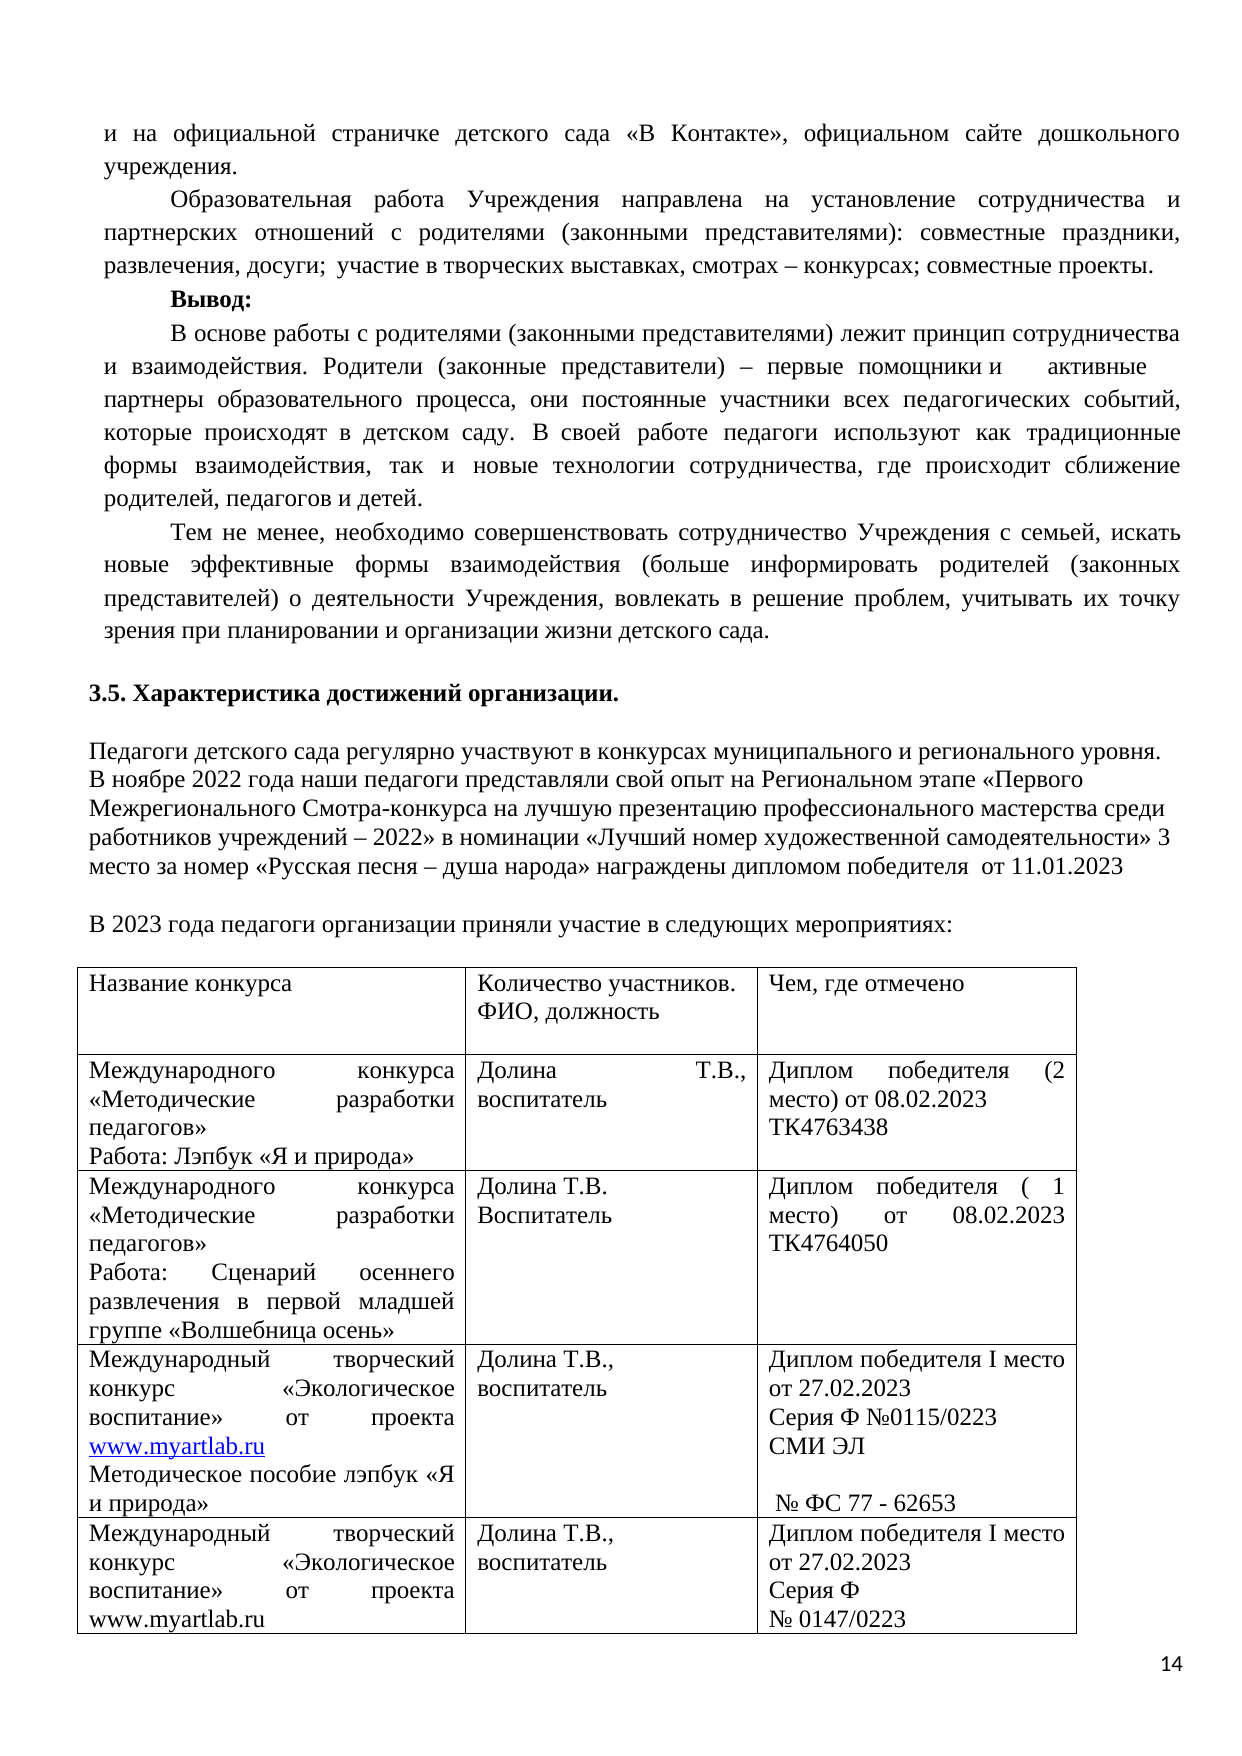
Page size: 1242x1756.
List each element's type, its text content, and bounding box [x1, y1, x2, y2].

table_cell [466, 1518, 757, 1633]
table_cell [78, 1518, 465, 1633]
table_cell Долина Т.В. Воспитатель [466, 1171, 757, 1343]
text 3.5. Характеристика достижений организации. [89, 678, 1183, 707]
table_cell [758, 1518, 1076, 1633]
table_cell Долина Т.В., воспитатель [466, 1345, 757, 1517]
text Вывод: [103, 284, 1181, 313]
table_cell Диплом победителя ( 1 место) от 08.02.2023 ТК4764050 [758, 1171, 1076, 1343]
table_header Чем, где отмечено [758, 968, 1076, 1054]
text Педагоги детского сада регулярно участвуют в конкурсах муниципального и регионального уровня. В ноябре 2022 года наши педагоги представляли свой опыт на Региональном этапе «Первого Межрегионального Смотра-конкурса на лучшую презентацию профессионального мастерства среди работников учреждений – 2022» в номинации «Лучший номер художественной самодеятельности» 3 место за номер «Русская песня – душа народа» награждены дипломом победителя от 11.01.2023 [89, 736, 1183, 879]
text Тем не менее, необходимо совершенствовать сотрудничество Учреждения с семьей, искать новые эффективные формы взаимодействия (больше информировать родителей (законных представителей) о деятельности Учреждения, вовлекать в решение проблем, учитывать их точку зрения при планировании и организации жизни детского сада. [103, 517, 1181, 644]
table_cell Международного конкурса «Методические разработки педагогов» Работа: Лэпбук «Я и природа» [78, 1055, 465, 1170]
text В основе работы с родителями (законными представителями) лежит принцип сотрудничества и взаимодействия. Родители (законные представители) – первые помощники и активные партнеры образовательного процесса, они постоянные участники всех педагогических событий, которые происходят в детском саду. В своей работе педагоги используют как традиционные формы взаимодействия, так и новые технологии сотрудничества, где происходит сближение родителей, педагогов и детей. [103, 318, 1181, 512]
table_cell Диплом победителя (2 место) от 08.02.2023 ТК4763438 [758, 1055, 1076, 1170]
table_cell Диплом победителя I место от 27.02.2023 Серия Ф №0115/0223 СМИ ЭЛ № ФС 77 - 62653 [758, 1345, 1076, 1517]
text Образовательная работа Учреждения направлена на установление сотрудничества и партнерских отношений с родителями (законными представителями): совместные праздники, развлечения, досуги; участие в творческих выставках, смотрах – конкурсах; совместные проекты. [103, 184, 1181, 279]
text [103, 118, 1181, 180]
table_cell Долина Т.В., воспитатель [466, 1055, 757, 1170]
table_cell Международный творческий конкурс «Экологическое воспитание» от проекта www.myartlab.ru Методическое пособие лэпбук «Я и природа» [78, 1345, 465, 1517]
table_header Название конкурса [78, 968, 465, 1054]
text В 2023 года педагоги организации приняли участие в следующих мероприятиях: [89, 909, 1183, 937]
table_header Количество участников. ФИО, должность [466, 968, 757, 1054]
table_cell Международного конкурса «Методические разработки педагогов» Работа: Сценарий осеннего развлечения в первой младшей группе «Волшебница осень» [78, 1171, 465, 1343]
